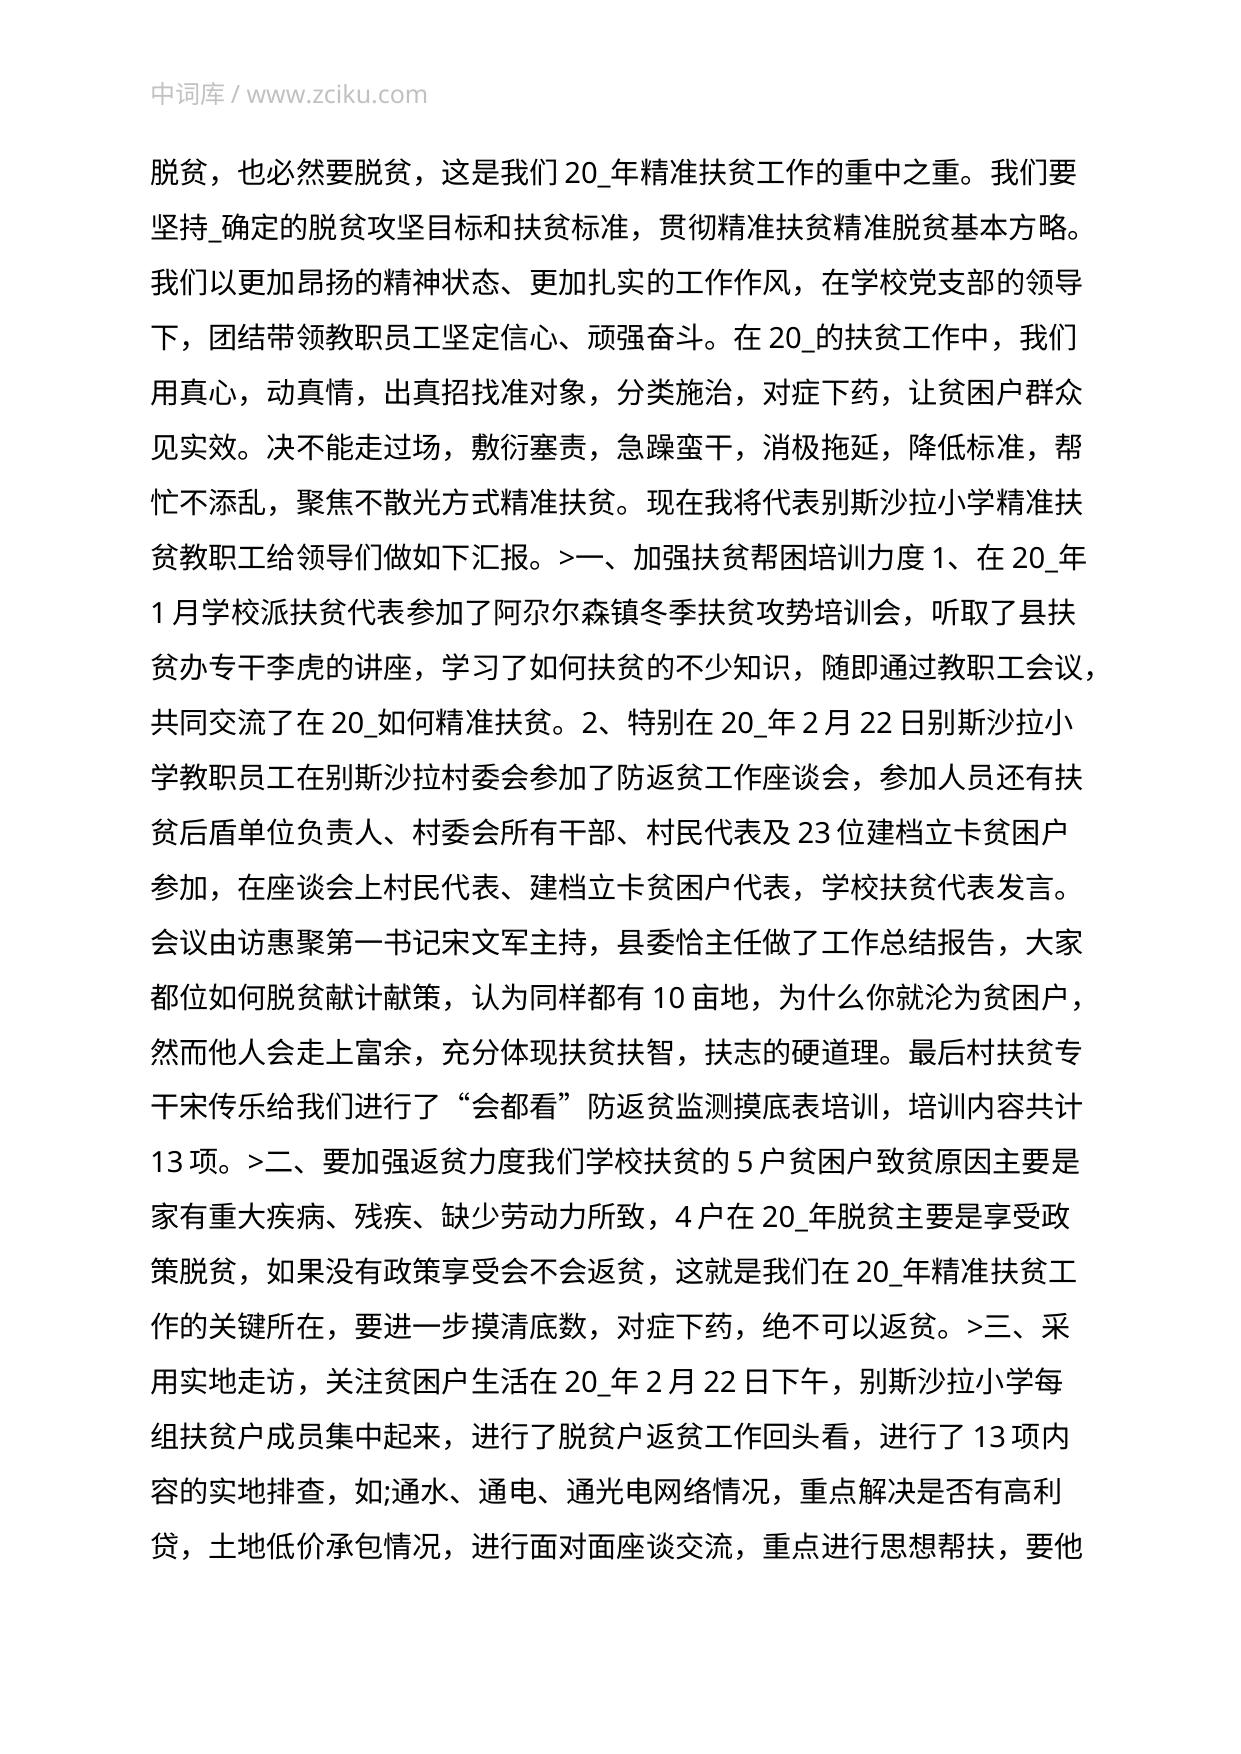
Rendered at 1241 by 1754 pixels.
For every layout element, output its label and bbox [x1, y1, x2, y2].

text [150, 150, 1090, 1566]
